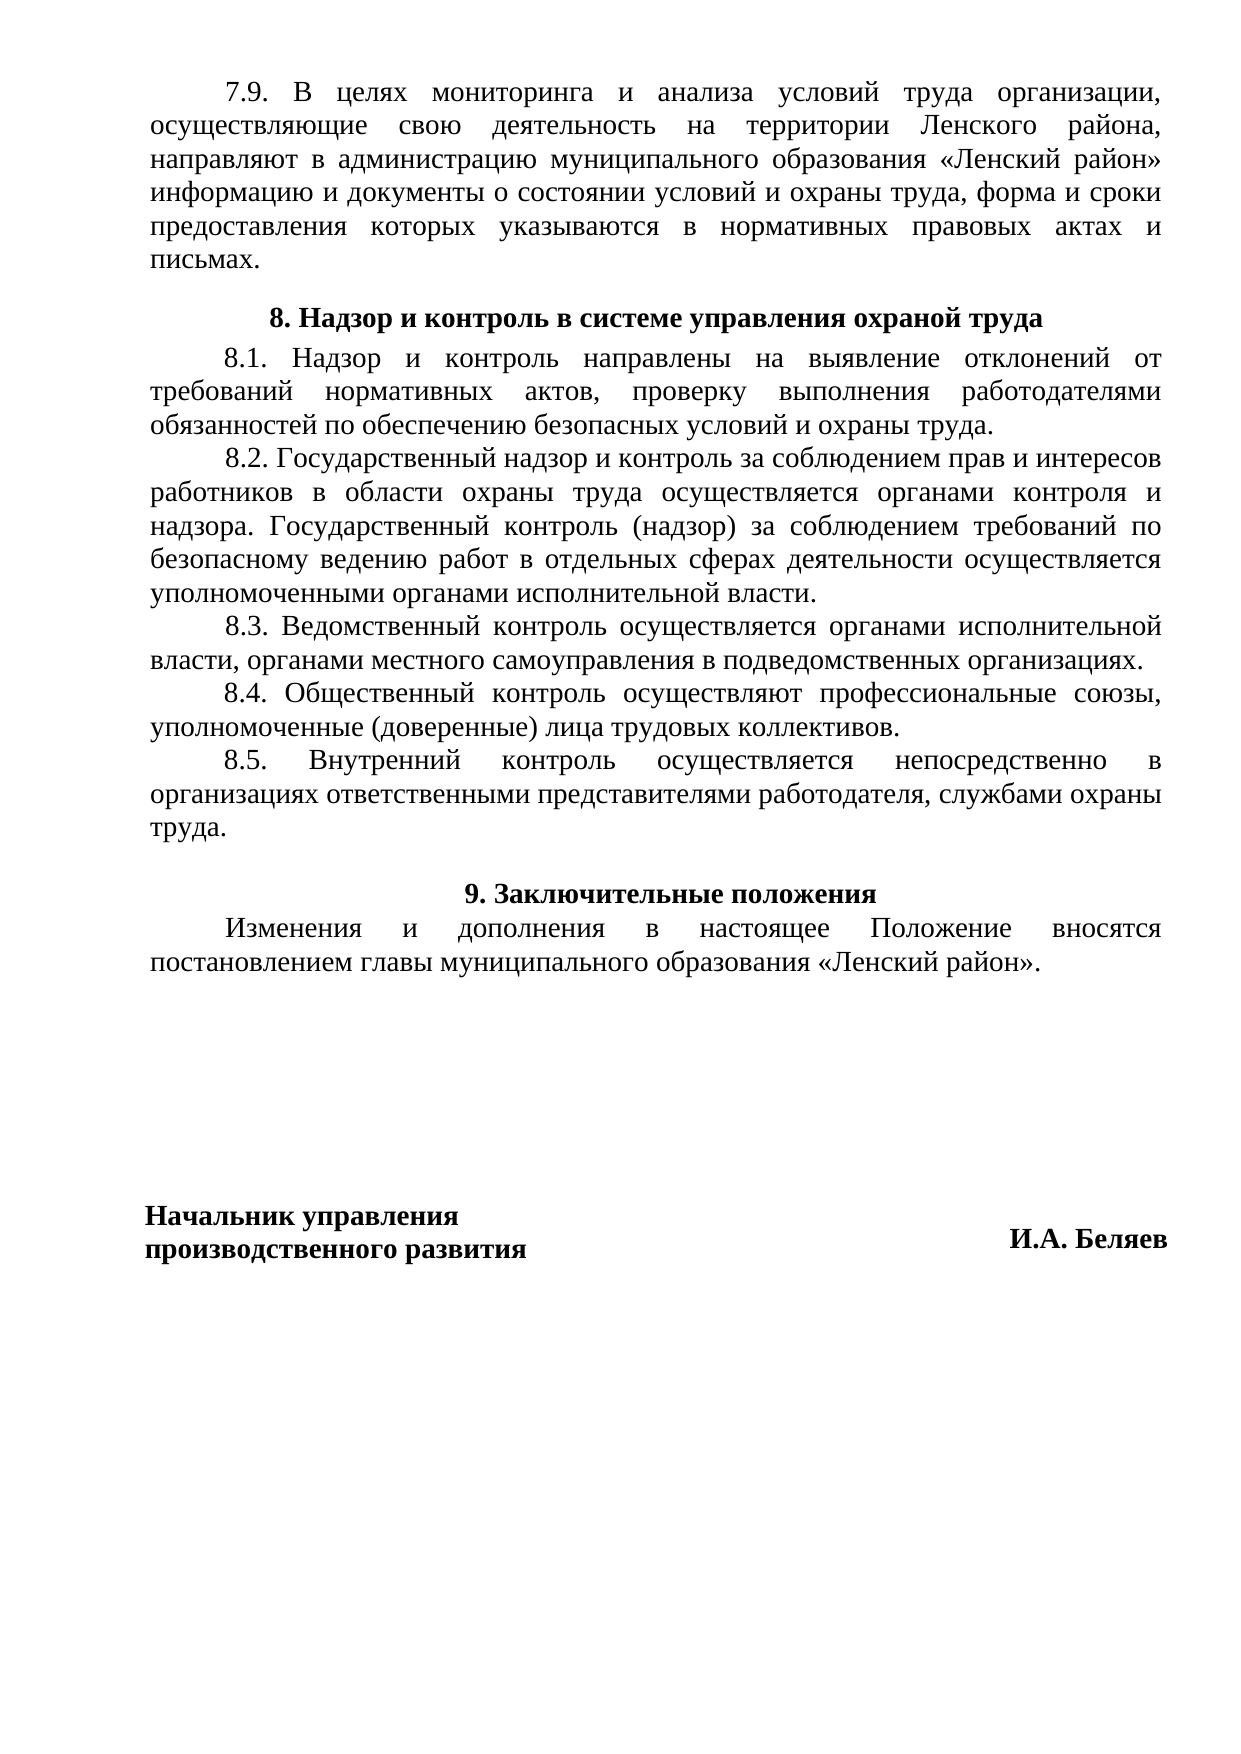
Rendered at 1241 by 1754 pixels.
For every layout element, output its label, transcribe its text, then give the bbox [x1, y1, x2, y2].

table_header И.А. Беляев [696, 1198, 1179, 1265]
text Изменения и дополнения в настоящее Положение вносятся постановлением главы муниципального образования «Ленский район». [150, 910, 1162, 977]
subtitle 8. Надзор и контроль в системе управления охраной труда [150, 300, 1162, 334]
text 9. Заключительные положения [150, 877, 1162, 910]
text 8.2. Государственный надзор и контроль за соблюдением прав и интересов работников в области охраны труда осуществляется органами контроля и надзора. Государственный контроль (надзор) за соблюдением требований по безопасному ведению работ в отдельных сферах деятельности осуществляется уполномоченными органами исполнительной власти. [150, 441, 1162, 608]
text 7.9. В целях мониторинга и анализа условий труда организации, осуществляющие свою деятельность на территории Ленского района, направляют в администрацию муниципального образования «Ленский район» информацию и документы о состоянии условий и охраны труда, форма и сроки предоставления которых указываются в нормативных правовых актах и письмах. [150, 74, 1162, 275]
text 8.3. Ведомственный контроль осуществляется органами исполнительной власти, органами местного самоуправления в подведомственных организациях. [150, 608, 1162, 675]
table_header Начальник управления производственного развития [133, 1198, 696, 1265]
text 8.1. Надзор и контроль направлены на выявление отклонений от требований нормативных актов, проверку выполнения работодателями обязанностей по обеспечению безопасных условий и охраны труда. [150, 340, 1162, 441]
text 8.4. Общественный контроль осуществляют профессиональные союзы, уполномоченные (доверенные) лица трудовых коллективов. [150, 675, 1162, 742]
text 8.5. Внутренний контроль осуществляется непосредственно в организациях ответственными представителями работодателя, службами охраны труда. [150, 742, 1162, 843]
